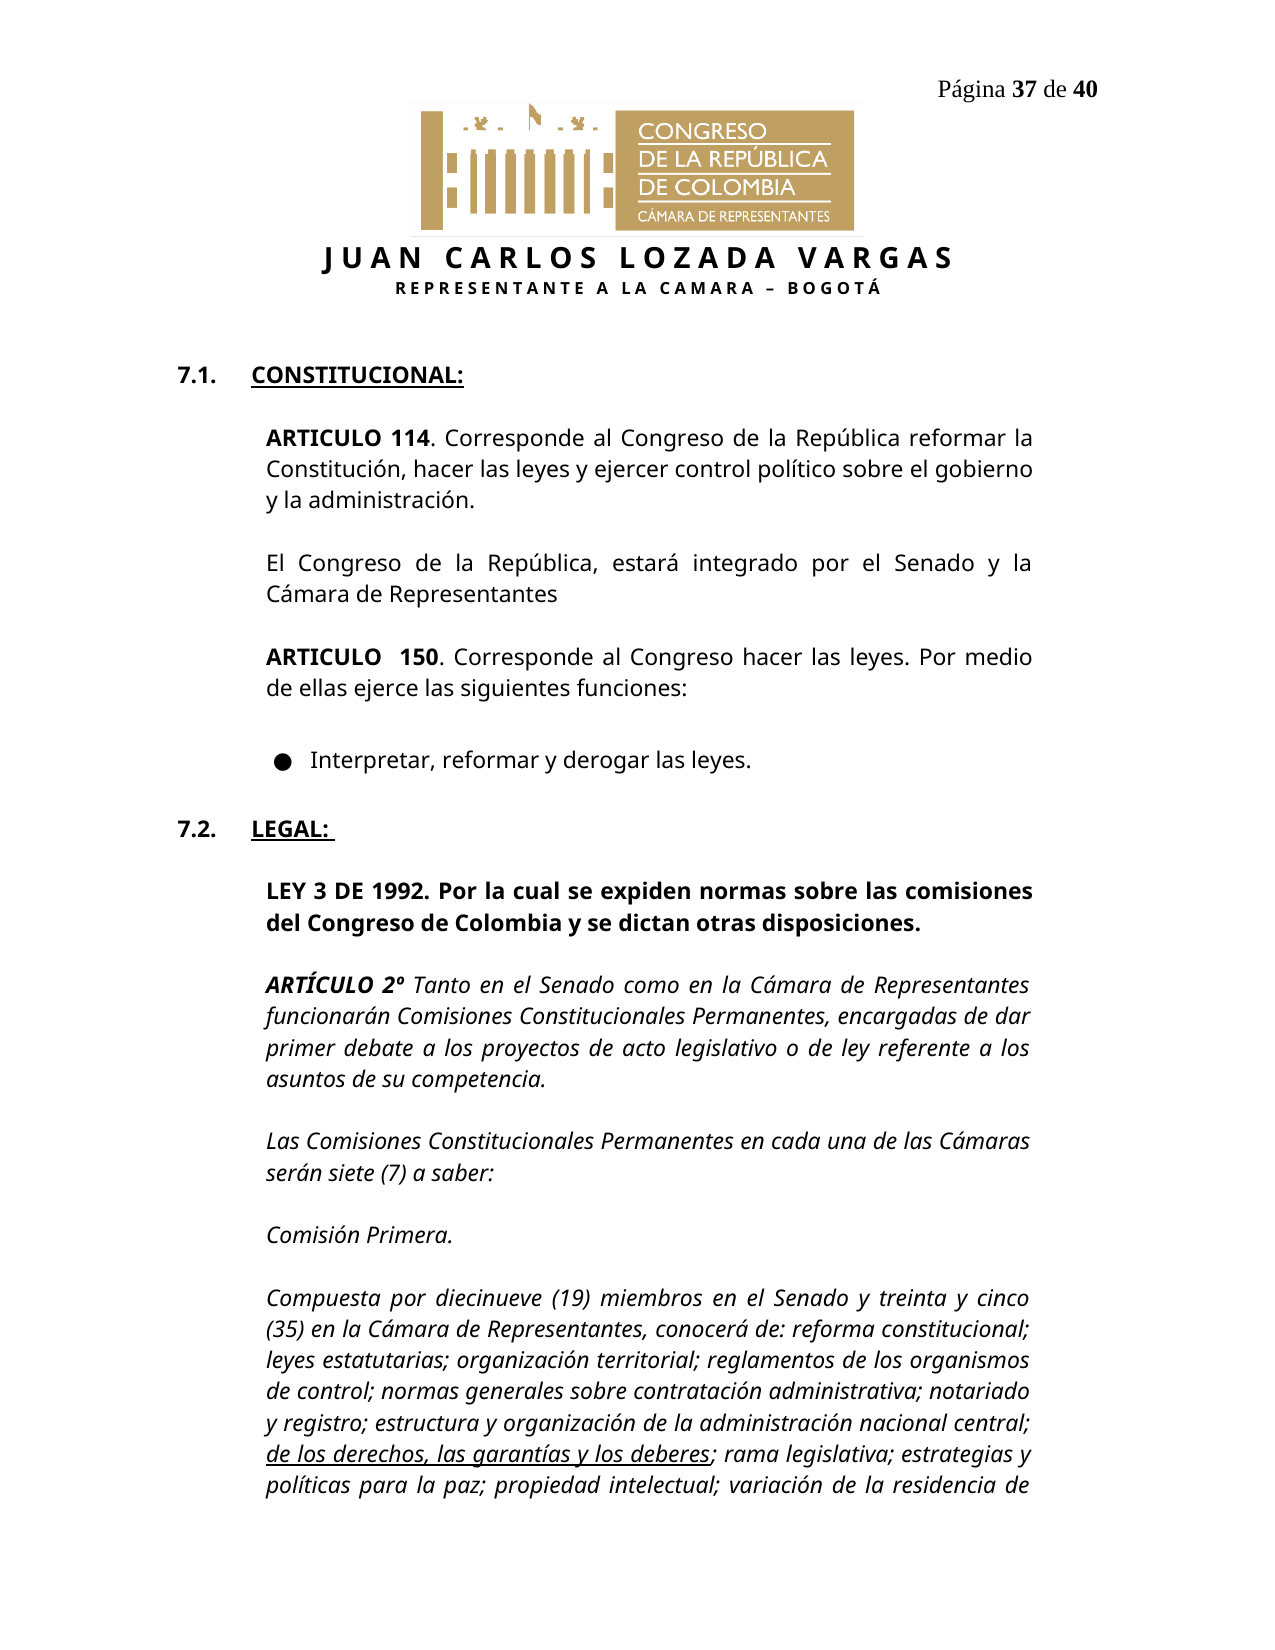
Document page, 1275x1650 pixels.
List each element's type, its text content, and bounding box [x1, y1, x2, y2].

text Comisión Primera. [266, 1219, 1034, 1250]
text ARTÍCULO 2º Tanto en el Senado como en la Cámara de Representantes funcionarán Comisiones Constitucionales Permanentes, encargadas de dar primer debate a los proyectos de acto legislativo o de ley referente a los asuntos de su competencia. [266, 969, 1034, 1094]
text Las Comisiones Constitucionales Permanentes en cada una de las Cámaras serán siete (7) a saber: [266, 1125, 1034, 1188]
text ARTICULO 114. Corresponde al Congreso de la República reformar la Constitución, hacer las leyes y ejercer control político sobre el gobierno y la administración. [266, 422, 1034, 516]
list LEGAL: [177, 813, 1098, 844]
picture [410, 102, 865, 237]
list CONSTITUCIONAL: [177, 359, 1098, 391]
list Interpretar, reformar y derogar las leyes. [273, 734, 1034, 781]
text El Congreso de la República, estará integrado por el Senado y la Cámara de Representantes [266, 547, 1034, 609]
text LEY 3 DE 1992. Por la cual se expiden normas sobre las comisiones del Congreso de Colombia y se dictan otras disposiciones. [266, 875, 1034, 938]
text ARTICULO 150. Corresponde al Congreso hacer las leyes. Por medio de ellas ejerce las siguientes funciones: [266, 641, 1034, 703]
